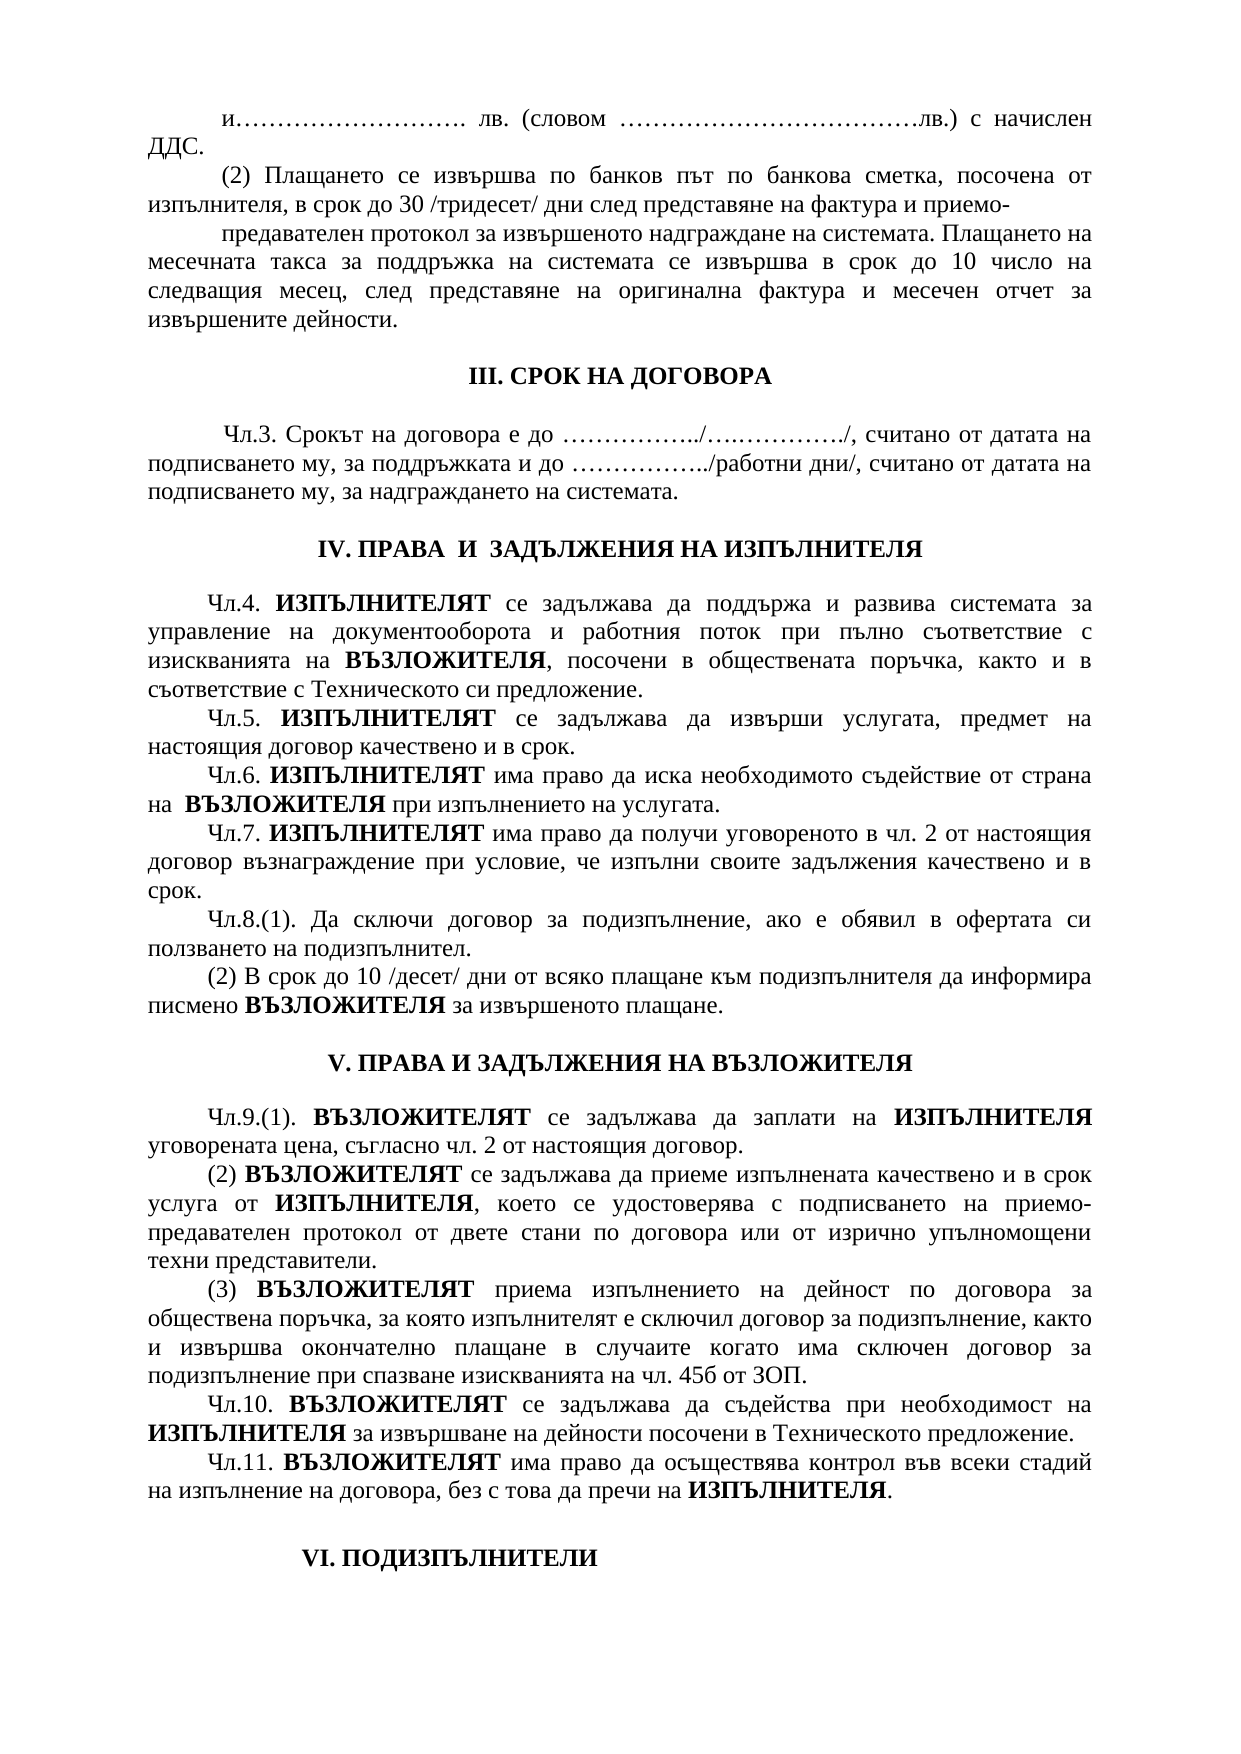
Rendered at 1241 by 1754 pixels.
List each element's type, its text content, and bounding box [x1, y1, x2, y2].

text (2) ВЪЗЛОЖИТЕЛЯТ се задължава да приеме изпълнената качествено и в срок услуга от ИЗПЪЛНИТЕЛЯ, което се удостоверява с подписването на приемо-предавателен протокол от двете стани по договора или от изрично упълномощени техни представители. [148, 1159, 1093, 1274]
text (2) В срок до 10 /десет/ дни от всяко плащане към подизпълнителя да информира писмено ВЪЗЛОЖИТЕЛЯ за извършеното плащане. [148, 961, 1093, 1019]
text Чл.4. ИЗПЪЛНИТЕЛЯТ се задължава да поддържа и развива системата за управление на документооборота и работния поток при пълно съответствие с изискванията на ВЪЗЛОЖИТЕЛЯ, посочени в обществената поръчка, както и в съответствие с Техническото си предложение. [148, 588, 1093, 703]
text Чл.10. ВЪЗЛОЖИТЕЛЯТ се задължава да съдейства при необходимост на ИЗПЪЛНИТЕЛЯ за извършване на дейности посочени в Техническото предложение. [148, 1389, 1093, 1447]
text Чл.7. ИЗПЪЛНИТЕЛЯТ има право да получи уговореното в чл. 2 от настоящия договор възнаграждение при условие, че изпълни своите задължения качествено и в срок. [148, 818, 1093, 904]
text Чл.9.(1). ВЪЗЛОЖИТЕЛЯТ се задължава да заплати на ИЗПЪЛНИТЕЛЯ уговорената цена, съгласно чл. 2 от настоящия договор. [148, 1102, 1093, 1159]
text Чл.5. ИЗПЪЛНИТЕЛЯТ се задължава да извърши услугата, предмет на настоящия договор качествено и в срок. [148, 703, 1093, 760]
text и………………………. лв. (словом ………………………………лв.) с начислен ДДС. [148, 103, 1093, 160]
text Чл.8.(1). Да сключи договор за подизпълнение, ако е обявил в офертата си ползването на подизпълнител. [148, 904, 1093, 961]
text ІV. ПРАВА И ЗАДЪЛЖЕНИЯ НА ИЗПЪЛНИТЕЛЯ [148, 534, 1093, 563]
text предавателен протокол за извършеното надграждане на системата. Плащането на месечната такса за поддръжка на системата се извършва в срок до 10 число на следващия месец, след представяне на оригинална фактура и месечен отчет за извършените дейности. [148, 218, 1093, 333]
text VІ. ПОДИЗПЪЛНИТЕЛИ [221, 1543, 1093, 1572]
text (3) ВЪЗЛОЖИТЕЛЯТ приема изпълнението на дейност по договора за обществена поръчка, за която изпълнителят е сключил договор за подизпълнение, както и извършва окончателно плащане в случаите когато има сключен договор за подизпълнение при спазване изискванията на чл. 45б от ЗОП. [148, 1274, 1093, 1389]
text III. СРОК НА ДОГОВОРА [148, 361, 1093, 390]
text Чл.3. Срокът на договора е до ……………../….…………./, считано от датата на подписването му, за поддръжката и до ……………../работни дни/, считано от датата на подписването му, за надграждането на системата. [148, 419, 1093, 505]
text (2) Плащането се извършва по банков път по банкова сметка, посочена от изпълнителя, в срок до 30 /тридесет/ дни след представяне на фактура и приемо- [148, 160, 1093, 218]
text Чл.11. ВЪЗЛОЖИТЕЛЯТ има право да осъществява контрол във всеки стадий на изпълнение на договора, без с това да пречи на ИЗПЪЛНИТЕЛЯ. [148, 1447, 1093, 1504]
text V. ПРАВА И ЗАДЪЛЖЕНИЯ НА ВЪЗЛОЖИТЕЛЯ [148, 1048, 1093, 1076]
text Чл.6. ИЗПЪЛНИТЕЛЯТ има право да иска необходимото съдействие от страна на ВЪЗЛОЖИТЕЛЯ при изпълнението на услугата. [148, 760, 1093, 818]
